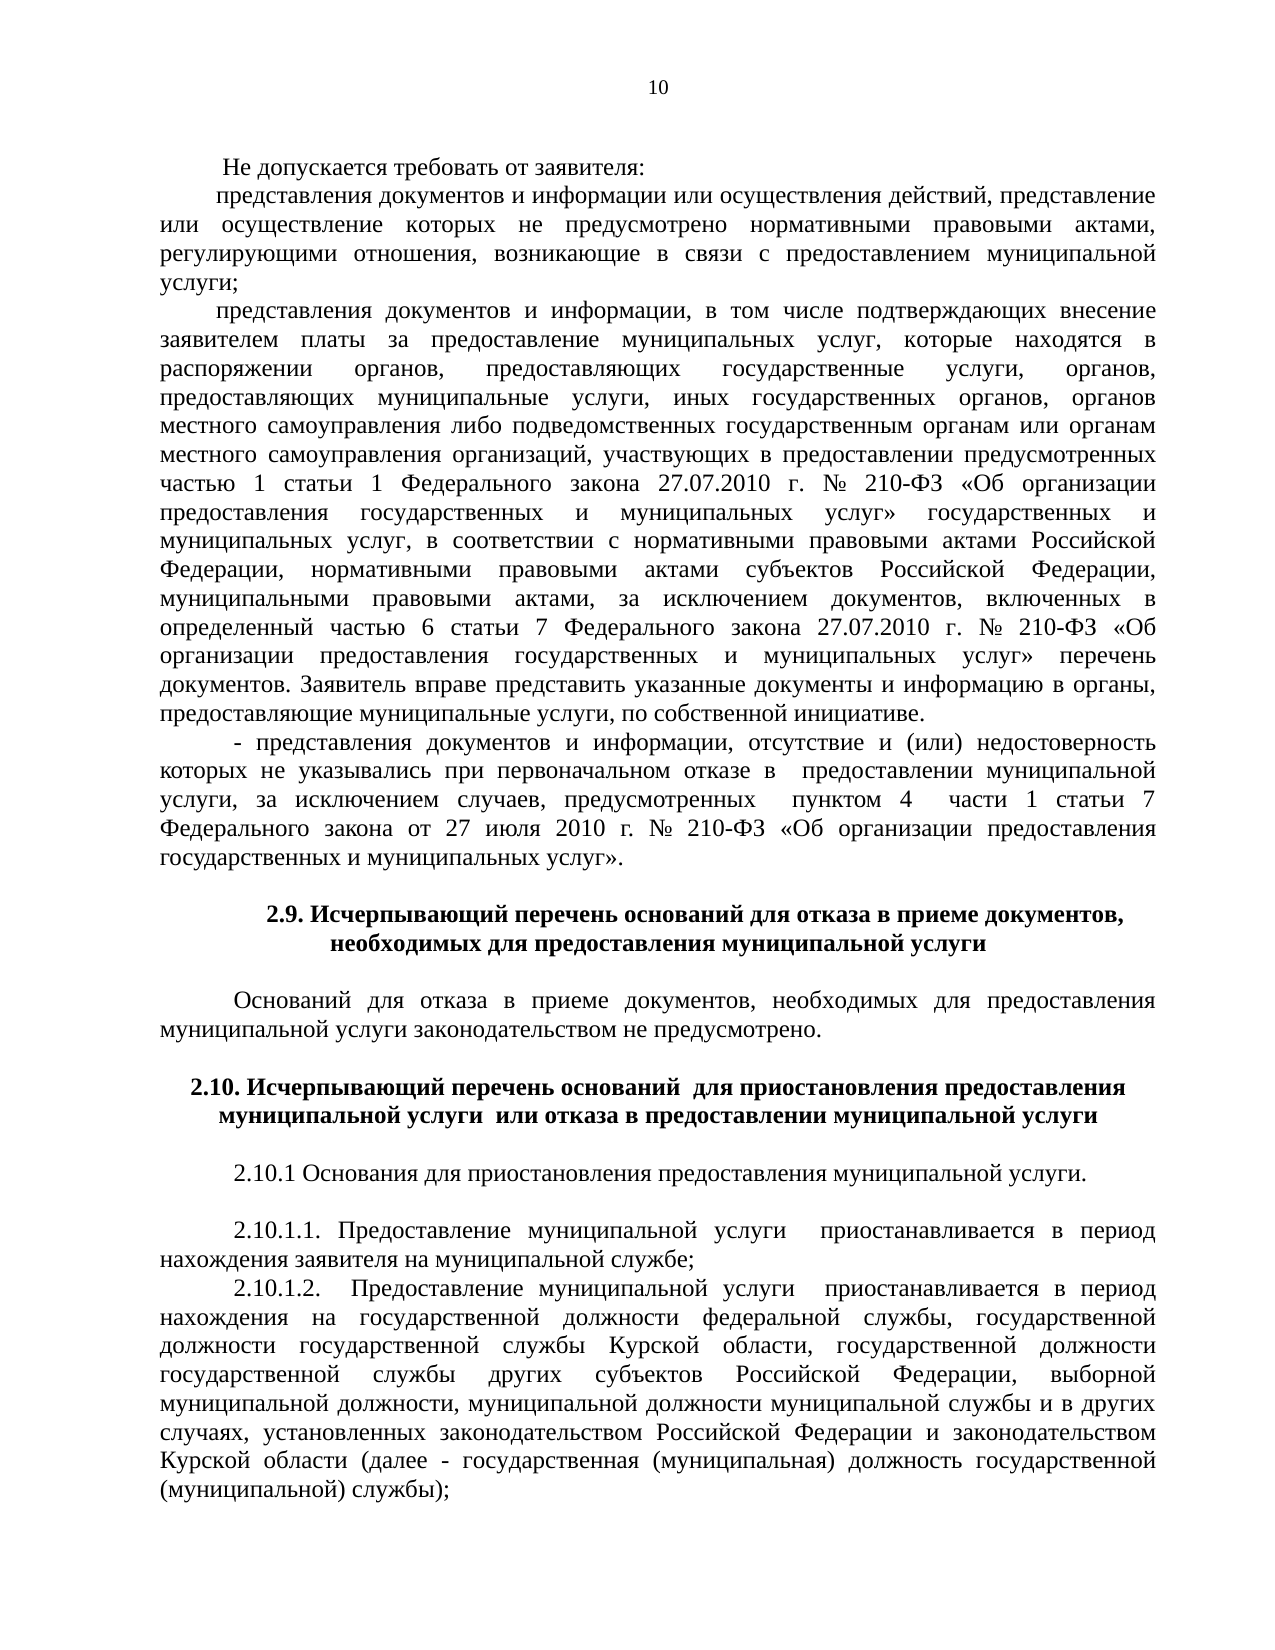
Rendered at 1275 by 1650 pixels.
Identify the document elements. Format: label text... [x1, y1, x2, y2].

text 2.9. Исчерпывающий перечень оснований для отказа в приеме документов, необходимых для предоставления муниципальной услуги [159, 899, 1157, 957]
text представления документов и информации или осуществления действий, представление или осуществление которых не предусмотрено нормативными правовыми актами, регулирующими отношения, возникающие в связи с предоставлением муниципальной услуги; [159, 181, 1157, 296]
text - представления документов и информации, отсутствие и (или) недостоверность которых не указывались при первоначальном отказе в предоставлении муниципальной услуги, за исключением случаев, предусмотренных пунктом 4 части 1 статьи 7 Федерального закона от 27 июля 2010 г. № 210-ФЗ «Об организации предоставления государственных и муниципальных услуг». [159, 727, 1157, 871]
text 2.10.1.1. Предоставление муниципальной услуги приостанавливается в период нахождения заявителя на муниципальной службе; [159, 1216, 1157, 1273]
text представления документов и информации, в том числе подтверждающих внесение заявителем платы за предоставление муниципальных услуг, которые находятся в распоряжении органов, предоставляющих государственные услуги, органов, предоставляющих муниципальные услуги, иных государственных органов, органов местного самоуправления либо подведомственных государственным органам или органам местного самоуправления организаций, участвующих в предоставлении предусмотренных частью 1 статьи 1 Федерального закона 27.07.2010 г. № 210-ФЗ «Об организации предоставления государственных и муниципальных услуг» государственных и муниципальных услуг, в соответствии с нормативными правовыми актами Российской Федерации, нормативными правовыми актами субъектов Российской Федерации, муниципальными правовыми актами, за исключением документов, включенных в определенный частью 6 статьи 7 Федерального закона 27.07.2010 г. № 210-ФЗ «Об организации предоставления государственных и муниципальных услуг» перечень документов. Заявитель вправе представить указанные документы и информацию в органы, предоставляющие муниципальные услуги, по собственной инициативе. [159, 296, 1157, 727]
text Не допускается требовать от заявителя: [159, 152, 1157, 181]
text 2.10. Исчерпывающий перечень оснований для приостановления предоставления муниципальной услуги или отказа в предоставлении муниципальной услуги [159, 1072, 1157, 1129]
text 2.10.1.2. Предоставление муниципальной услуги приостанавливается в период нахождения на государственной должности федеральной службы, государственной должности государственной службы Курской области, государственной должности государственной службы других субъектов Российской Федерации, выборной муниципальной должности, муниципальной должности муниципальной службы и в других случаях, установленных законодательством Российской Федерации и законодательством Курской области (далее - государственная (муниципальная) должность государственной (муниципальной) службы); [159, 1273, 1157, 1503]
text 2.10.1 Основания для приостановления предоставления муниципальной услуги. [159, 1158, 1157, 1187]
text Оснований для отказа в приеме документов, необходимых для предоставления муниципальной услуги законодательством не предусмотрено. [159, 986, 1157, 1043]
